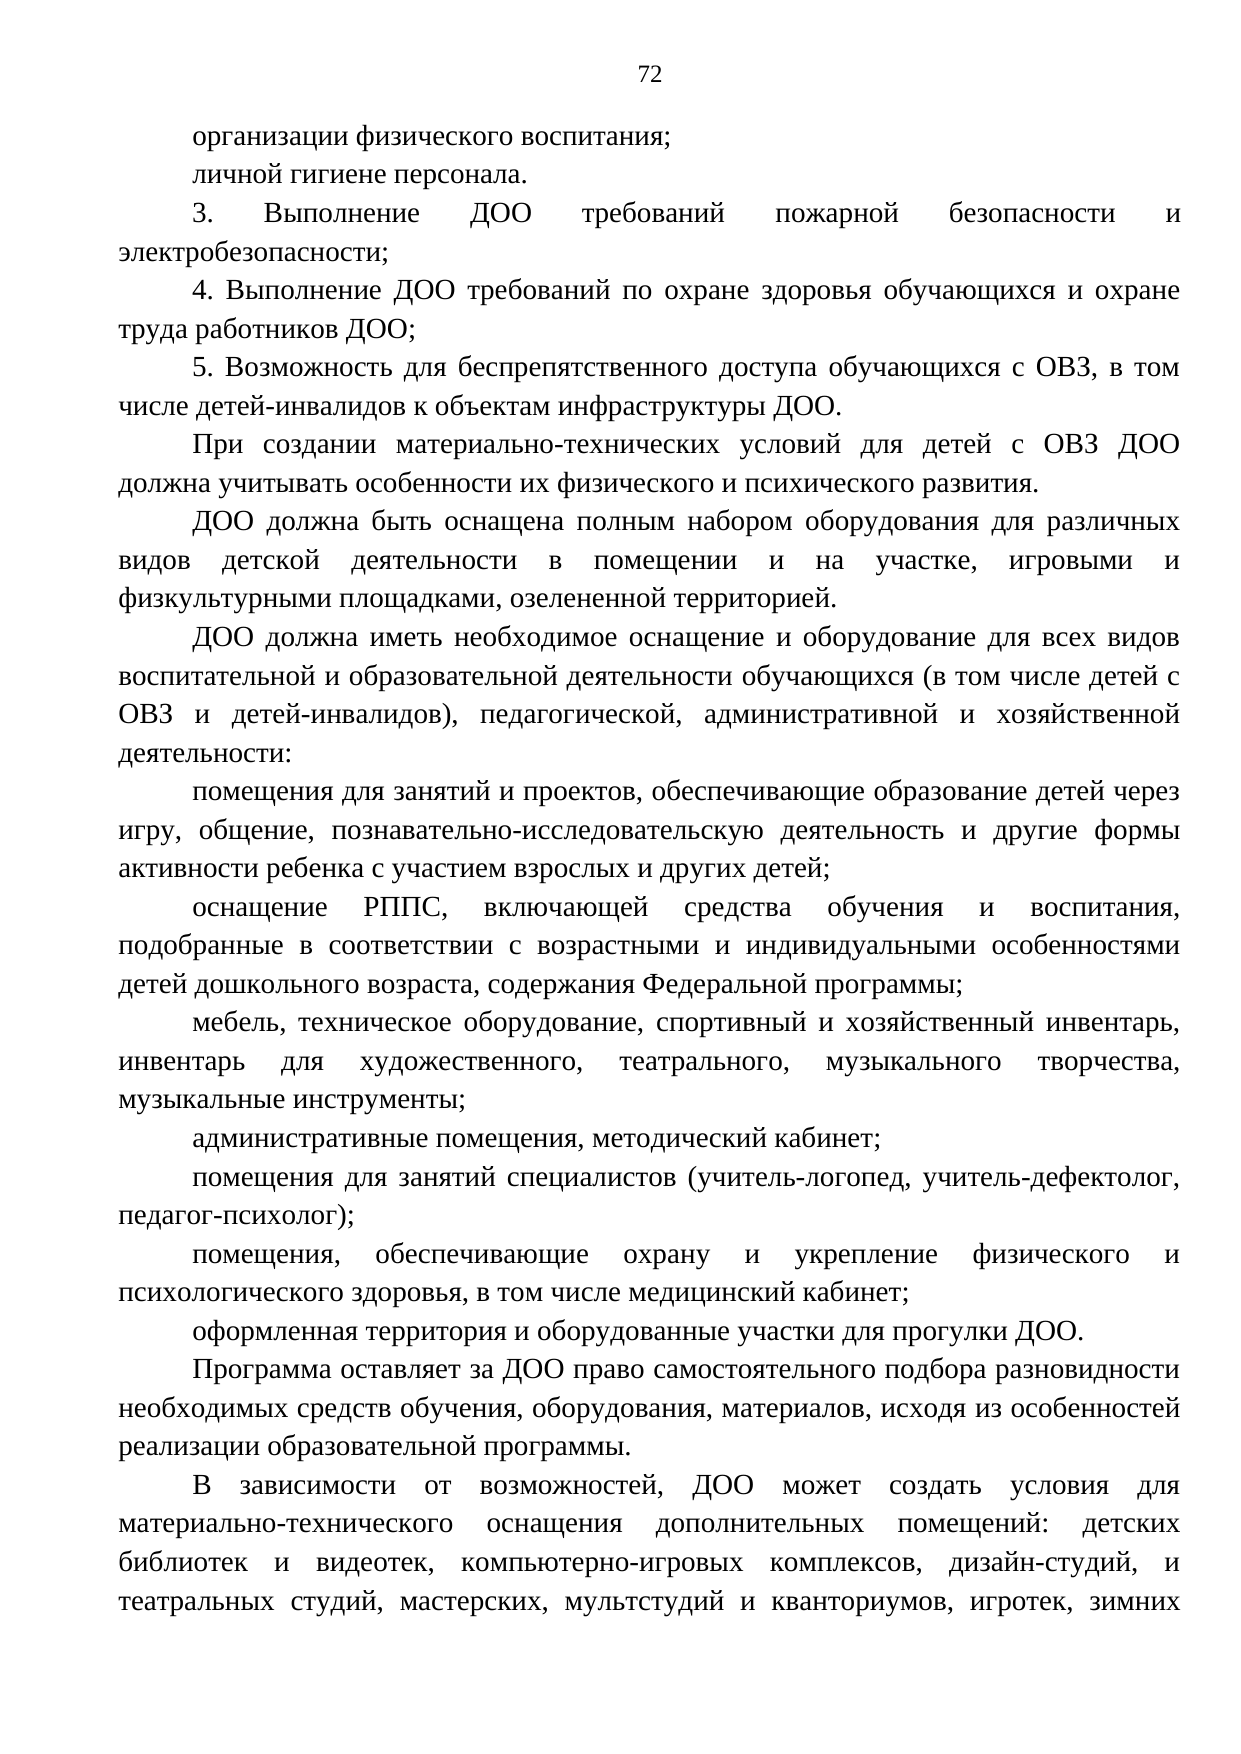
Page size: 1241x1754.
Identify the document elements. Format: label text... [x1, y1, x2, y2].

text 3. Выполнение ДОО требований пожарной безопасности и электробезопасности; [118, 195, 1181, 267]
text 5. Возможность для беспрепятственного доступа обучающихся с ОВЗ, в том числе детей-инвалидов к объектам инфраструктуры ДОО. [118, 349, 1181, 421]
text Программа оставляет за ДОО право самостоятельного подбора разновидности необходимых средств обучения, оборудования, материалов, исходя из особенностей реализации образовательной программы. [118, 1351, 1181, 1462]
text административные помещения, методический кабинет; [118, 1120, 1181, 1154]
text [118, 1467, 1181, 1616]
text помещения для занятий и проектов, обеспечивающие образование детей через игру, общение, познавательно-исследовательскую деятельность и другие формы активности ребенка с участием взрослых и других детей; [118, 773, 1181, 884]
text оснащение РППС, включающей средства обучения и воспитания, подобранные в соответствии с возрастными и индивидуальными особенностями детей дошкольного возраста, содержания Федеральной программы; [118, 889, 1181, 999]
text организации физического воспитания; [118, 118, 1181, 152]
text ДОО должна быть оснащена полным набором оборудования для различных видов детской деятельности в помещении и на участке, игровыми и физкультурными площадками, озелененной территорией. [118, 503, 1181, 614]
text помещения для занятий специалистов (учитель-логопед, учитель-дефектолог, педагог-психолог); [118, 1159, 1181, 1231]
text мебель, техническое оборудование, спортивный и хозяйственный инвентарь, инвентарь для художественного, театрального, музыкального творчества, музыкальные инструменты; [118, 1004, 1181, 1115]
text 4. Выполнение ДОО требований по охране здоровья обучающихся и охране труда работников ДОО; [118, 272, 1181, 344]
text При создании материально-технических условий для детей с ОВЗ ДОО должна учитывать особенности их физического и психического развития. [118, 426, 1181, 498]
text помещения, обеспечивающие охрану и укрепление физического и психологического здоровья, в том числе медицинский кабинет; [118, 1236, 1181, 1308]
text оформленная территория и оборудованные участки для прогулки ДОО. [118, 1313, 1181, 1346]
text личной гигиене персонала. [118, 157, 1181, 190]
text ДОО должна иметь необходимое оснащение и оборудование для всех видов воспитательной и образовательной деятельности обучающихся (в том числе детей с ОВЗ и детей-инвалидов), педагогической, административной и хозяйственной деятельности: [118, 619, 1181, 768]
